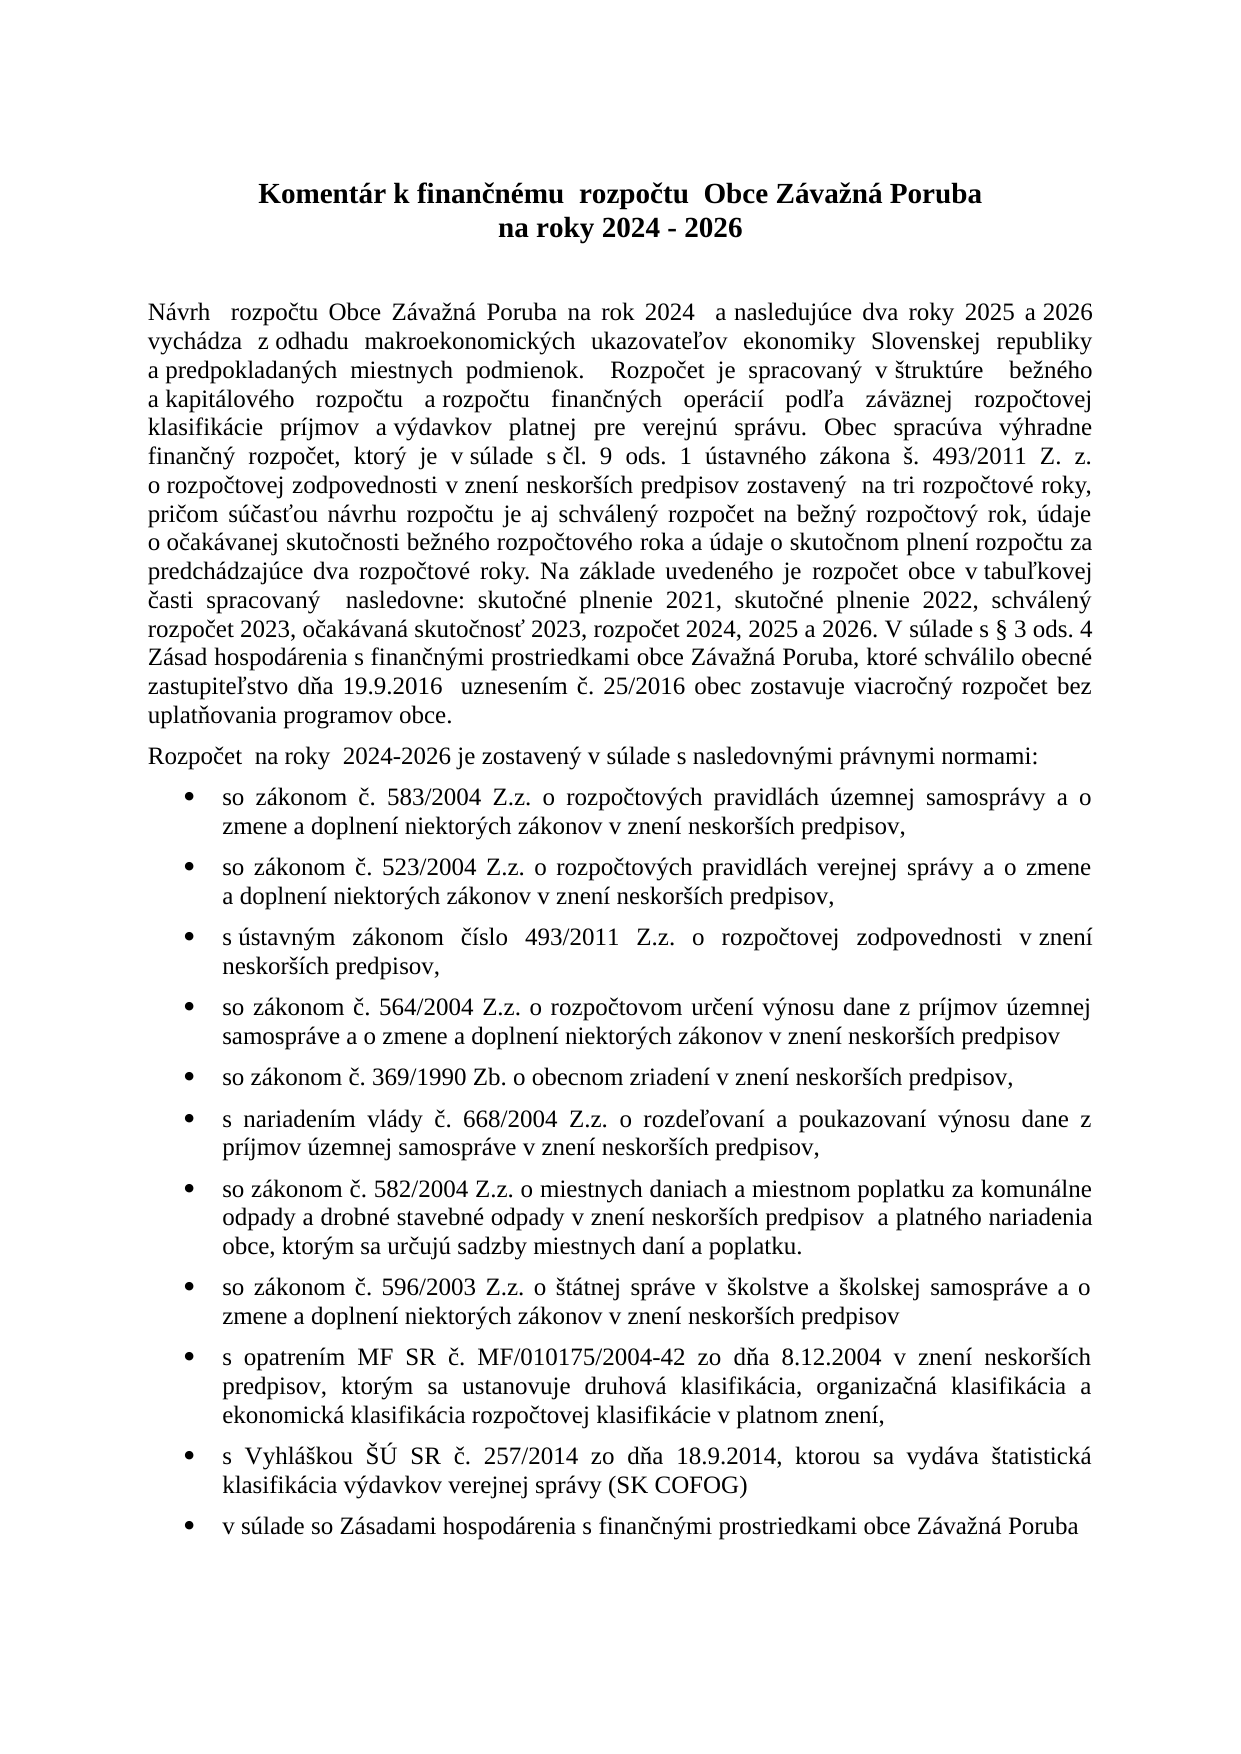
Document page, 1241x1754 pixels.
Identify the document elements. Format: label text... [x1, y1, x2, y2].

text Návrh rozpočtu Obce Závažná Poruba na rok 2024 a nasledujúce dva roky 2025 a 2026 vychádza z odhadu makroekonomických ukazovateľov ekonomiky Slovenskej republiky a predpokladaných miestnych podmienok. Rozpočet je spracovaný v štruktúre bežného a kapitálového rozpočtu a rozpočtu finančných operácií podľa záväznej rozpočtovej klasifikácie príjmov a výdavkov platnej pre verejnú správu. Obec spracúva výhradne finančný rozpočet, ktorý je v súlade s čl. 9 ods. 1 ústavného zákona š. 493/2011 Z. z. o rozpočtovej zodpovednosti v znení neskorších predpisov zostavený na tri rozpočtové roky, pričom súčasťou návrhu rozpočtu je aj schválený rozpočet na bežný rozpočtový rok, údaje o očakávanej skutočnosti bežného rozpočtového roka a údaje o skutočnom plnení rozpočtu za predchádzajúce dva rozpočtové roky. Na základe uvedeného je rozpočet obce v tabuľkovej časti spracovaný nasledovne: skutočné plnenie 2021, skutočné plnenie 2022, schválený rozpočet 2023, očakávaná skutočnosť 2023, rozpočet 2024, 2025 a 2026. V súlade s § 3 ods. 4 Zásad hospodárenia s finančnými prostriedkami obce Závažná Poruba, ktoré schválilo obecné zastupiteľstvo dňa 19.9.2016 uznesením č. 25/2016 obec zostavuje viacročný rozpočet bez uplatňovania programov obce. [148, 297, 1092, 729]
list so zákonom č. 583/2004 Z.z. o rozpočtových pravidlách územnej samosprávy a o zmene a doplnení niektorých zákonov v znení neskorších predpisov, [185, 782, 1092, 840]
list so zákonom č. 564/2004 Z.z. o rozpočtovom určení výnosu dane z príjmov územnej samospráve a o zmene a doplnení niektorých zákonov v znení neskorších predpisov [185, 992, 1092, 1050]
text na roky 2024 - 2026 [148, 210, 1092, 244]
list s ústavným zákonom číslo 493/2011 Z.z. o rozpočtovej zodpovednosti v znení neskorších predpisov, [185, 922, 1092, 980]
list so zákonom č. 582/2004 Z.z. o miestnych daniach a miestnom poplatku za komunálne odpady a drobné stavebné odpady v znení neskorších predpisov a platného nariadenia obce, ktorým sa určujú sadzby miestnych daní a poplatku. [185, 1174, 1092, 1260]
text Komentár k finančnému rozpočtu Obce Závažná Poruba [148, 177, 1092, 210]
list s opatrením MF SR č. MF/010175/2004-42 zo dňa 8.12.2004 v znení neskorších predpisov, ktorým sa ustanovuje druhová klasifikácia, organizačná klasifikácia a ekonomická klasifikácia rozpočtovej klasifikácie v platnom znení, [185, 1342, 1092, 1429]
list v súlade so Zásadami hospodárenia s finančnými prostriedkami obce Závažná Poruba [185, 1511, 1092, 1540]
list so zákonom č. 369/1990 Zb. o obecnom zriadení v znení neskorších predpisov, [185, 1062, 1092, 1091]
list so zákonom č. 596/2003 Z.z. o štátnej správe v školstve a školskej samospráve a o zmene a doplnení niektorých zákonov v znení neskorších predpisov [185, 1272, 1092, 1330]
list s Vyhláškou ŠÚ SR č. 257/2014 zo dňa 18.9.2014, ktorou sa vydáva štatistická klasifikácia výdavkov verejnej správy (SK COFOG) [185, 1441, 1092, 1499]
text Rozpočet na roky 2024-2026 je zostavený v súlade s nasledovnými právnymi normami: [148, 741, 1092, 770]
list so zákonom č. 523/2004 Z.z. o rozpočtových pravidlách verejnej správy a o zmene a doplnení niektorých zákonov v znení neskorších predpisov, [185, 852, 1092, 910]
list s nariadením vlády č. 668/2004 Z.z. o rozdeľovaní a poukazovaní výnosu dane z príjmov územnej samospráve v znení neskorších predpisov, [185, 1104, 1092, 1161]
